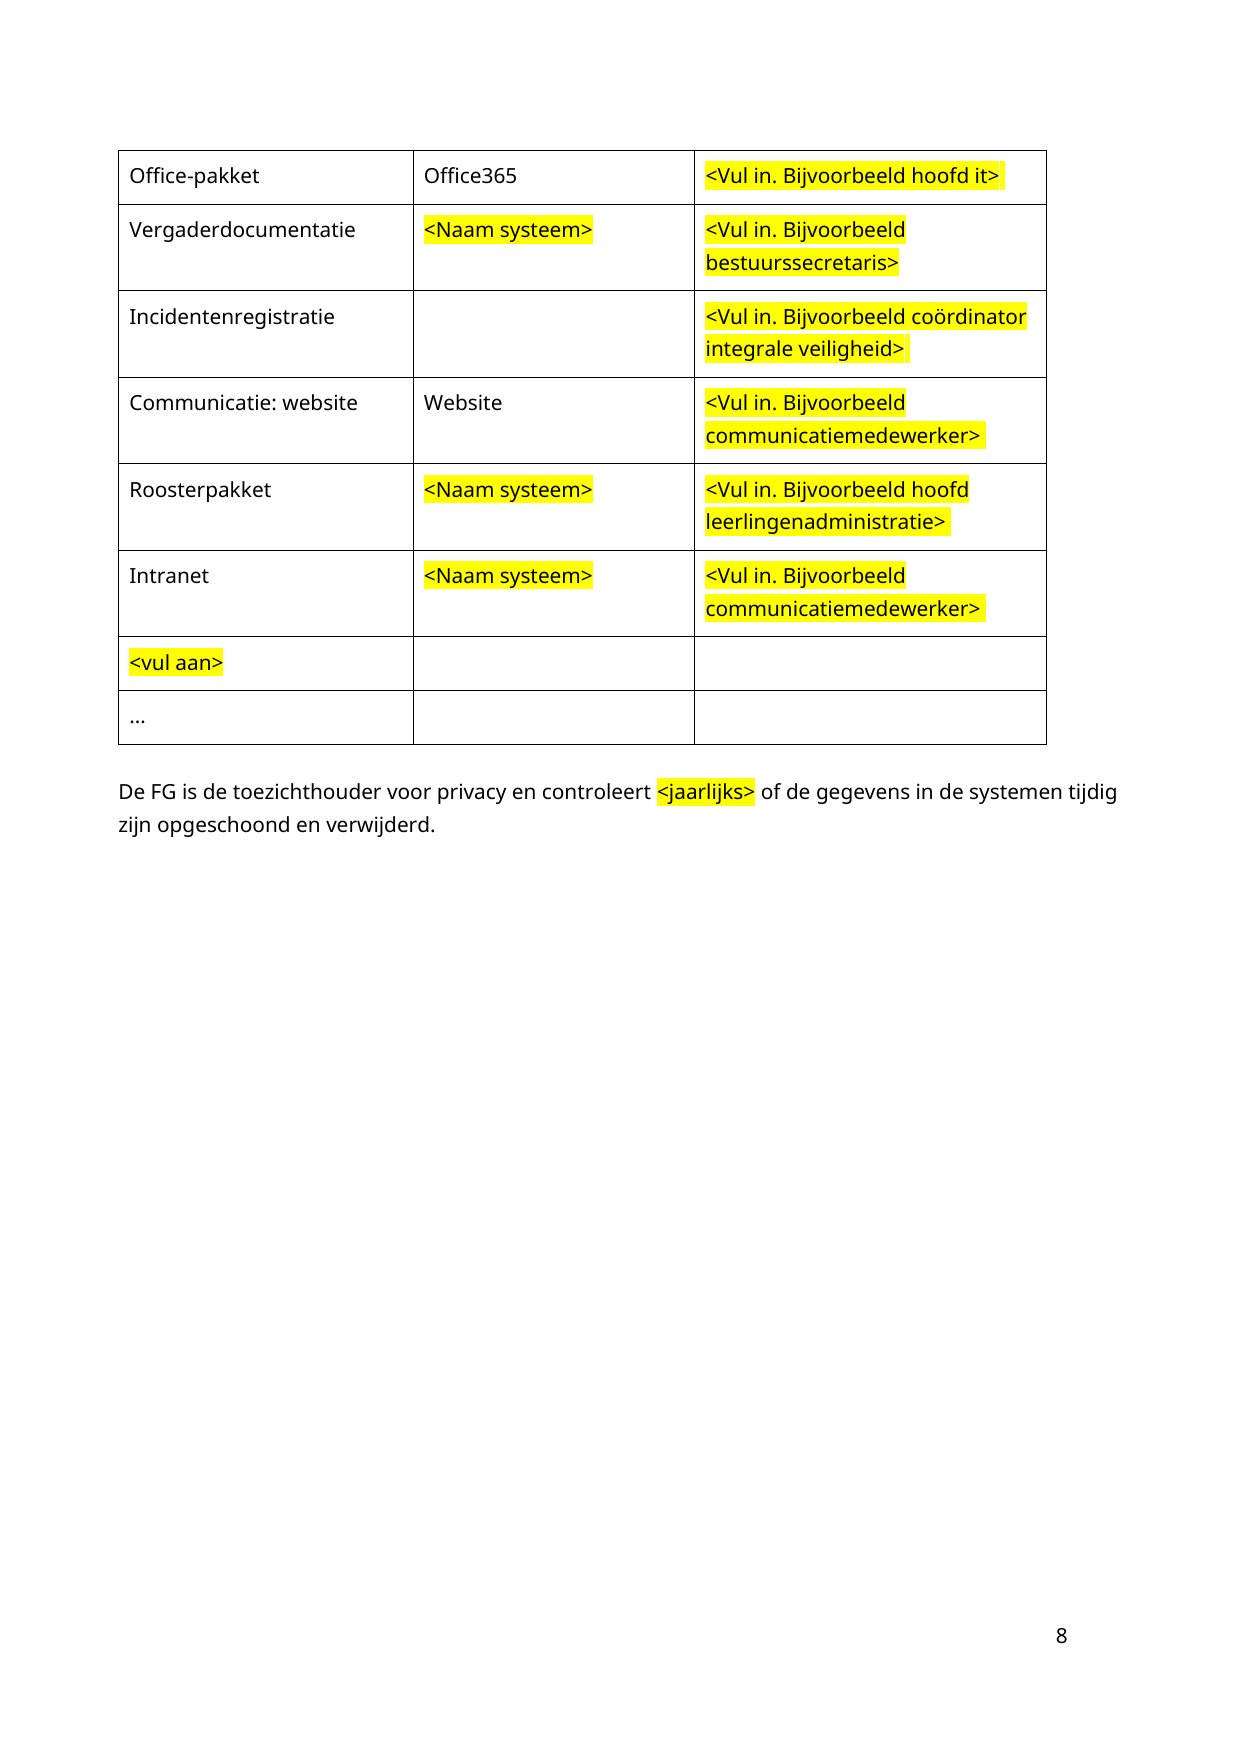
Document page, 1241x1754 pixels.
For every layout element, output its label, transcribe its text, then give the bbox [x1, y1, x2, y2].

table_cell [414, 637, 694, 690]
table_cell <Vul in. Bijvoorbeeld communicatiemedewerker> [695, 551, 1046, 636]
table_cell <vul aan> [119, 637, 413, 690]
table_cell Intranet [119, 551, 413, 636]
table_cell [695, 637, 1046, 690]
table_cell <Vul in. Bijvoorbeeld coördinator integrale veiligheid> [695, 291, 1046, 377]
table_cell [414, 291, 694, 377]
table_cell <Naam systeem> [414, 205, 694, 290]
table_cell Office365 [414, 151, 694, 204]
table_cell … [119, 691, 413, 744]
table_cell Office-pakket [119, 151, 413, 204]
table_cell <Naam systeem> [414, 551, 694, 636]
table_cell <Vul in. Bijvoorbeeld bestuurssecretaris> [695, 205, 1046, 290]
table_cell [695, 691, 1046, 744]
table_cell <Vul in. Bijvoorbeeld hoofd leerlingenadministratie> [695, 464, 1046, 550]
table_cell Vergaderdocumentatie [119, 205, 413, 290]
table_cell [414, 691, 694, 744]
table_cell Communicatie: website [119, 378, 413, 463]
text De FG is de toezichthouder voor privacy en controleert <jaarlijks> of de gegevens in de systemen tijdig zijn opgeschoond en verwijderd. [118, 777, 1124, 838]
table_cell Website [414, 378, 694, 463]
table_cell Roosterpakket [119, 464, 413, 550]
table_cell <Naam systeem> [414, 464, 694, 550]
table_cell Incidentenregistratie [119, 291, 413, 377]
table_cell <Vul in. Bijvoorbeeld communicatiemedewerker> [695, 378, 1046, 463]
table_cell <Vul in. Bijvoorbeeld hoofd it> [695, 151, 1046, 204]
